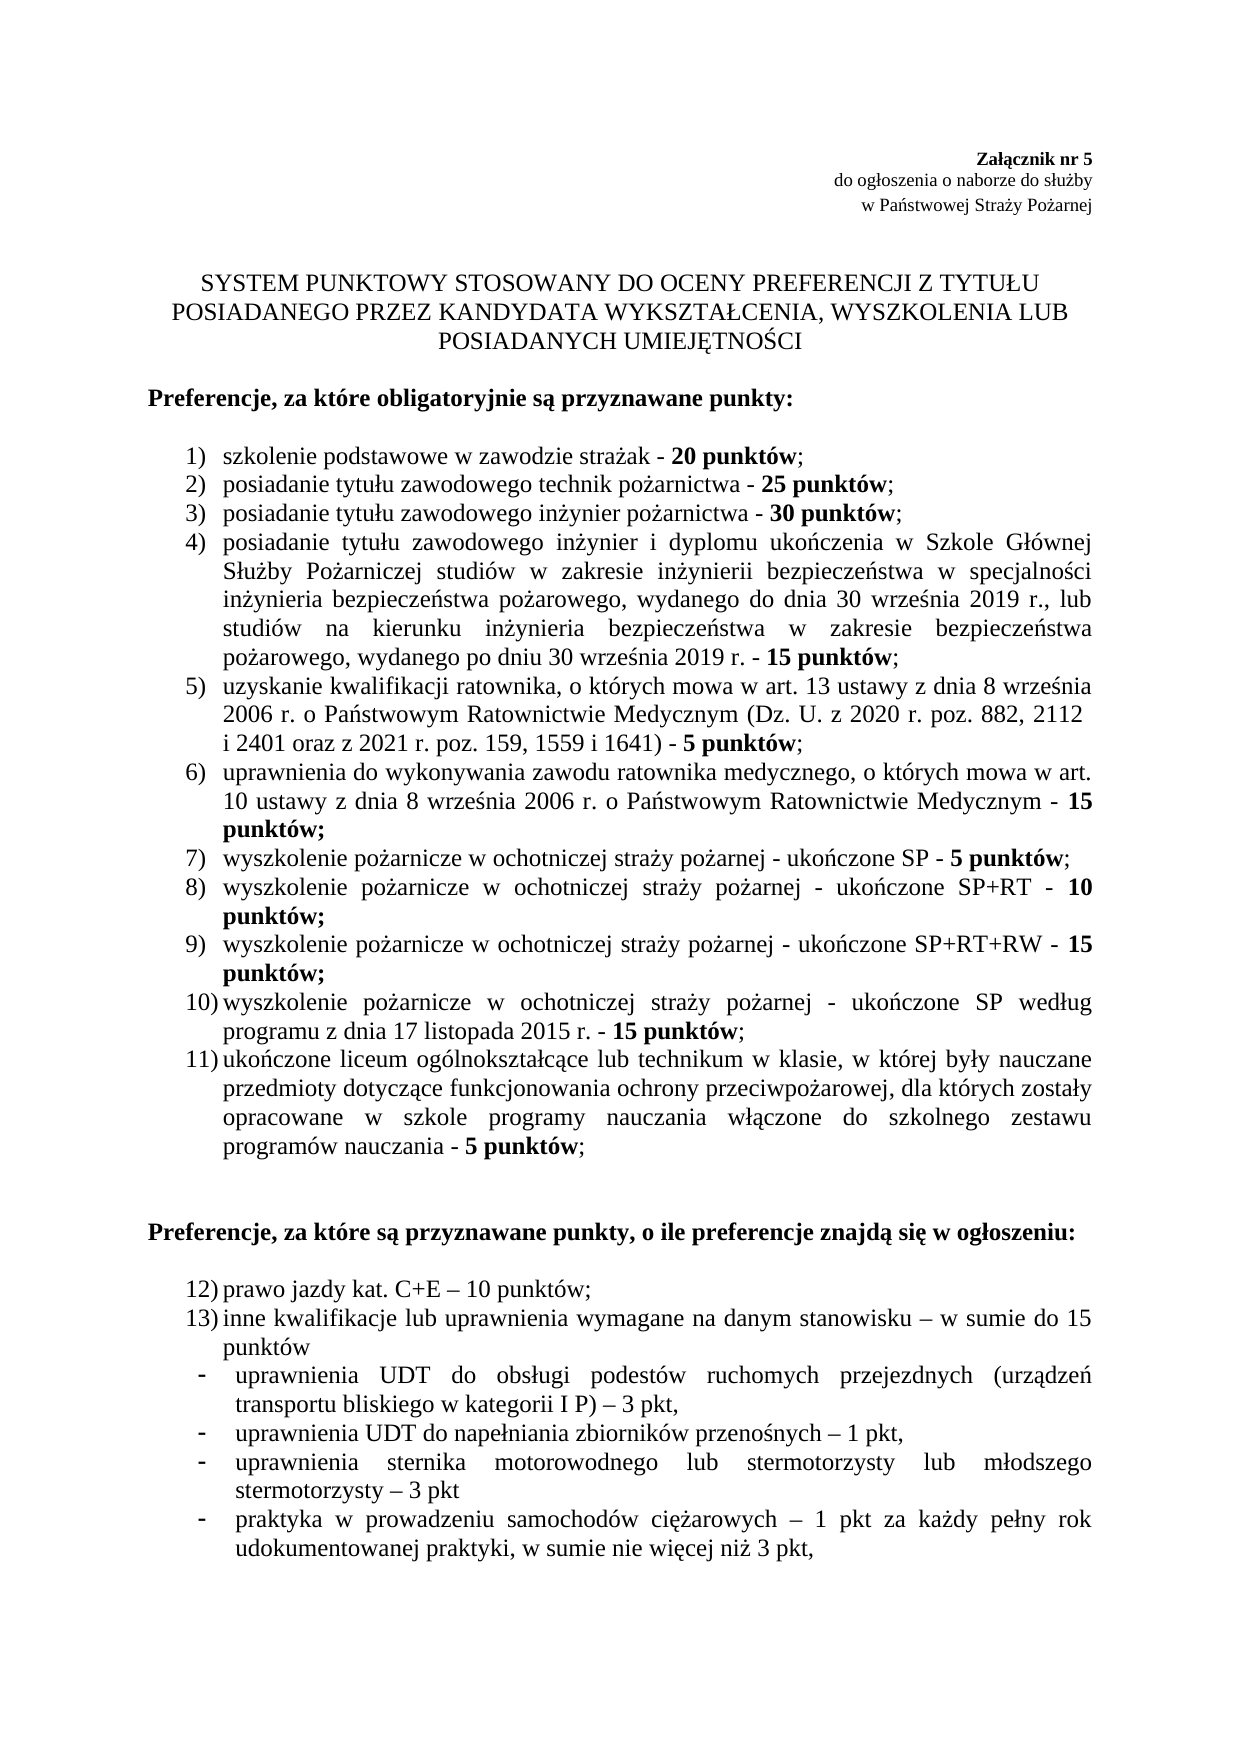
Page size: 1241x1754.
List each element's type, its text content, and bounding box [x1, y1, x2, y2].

list wyszkolenie pożarnicze w ochotniczej straży pożarnej - ukończone SP według programu z dnia 17 listopada 2015 r. - 15 punktów; [185, 987, 1093, 1044]
text do ogłoszenia o naborze do służby w Państwowej Straży Pożarnej [827, 169, 1093, 216]
list wyszkolenie pożarnicze w ochotniczej straży pożarnej - ukończone SP+RT - 10 punktów; [185, 872, 1093, 929]
list prawo jazdy kat. C+E – 10 punktów; [185, 1274, 1093, 1303]
list posiadanie tytułu zawodowego inżynier pożarnictwa - 30 punktów; [185, 498, 1093, 527]
list inne kwalifikacje lub uprawnienia wymagane na danym stanowisku – w sumie do 15 punktów [185, 1303, 1093, 1361]
list uprawnienia UDT do napełniania zbiorników przenośnych – 1 pkt, [198, 1418, 1093, 1447]
list ukończone liceum ogólnokształcące lub technikum w klasie, w której były nauczane przedmioty dotyczące funkcjonowania ochrony przeciwpożarowej, dla których zostały opracowane w szkole programy nauczania włączone do szkolnego zestawu programów nauczania - 5 punktów; [185, 1044, 1093, 1159]
list posiadanie tytułu zawodowego inżynier i dyplomu ukończenia w Szkole Głównej Służby Pożarniczej studiów w zakresie inżynierii bezpieczeństwa w specjalności inżynieria bezpieczeństwa pożarowego, wydanego do dnia 30 września 2019 r., lub studiów na kierunku inżynieria bezpieczeństwa w zakresie bezpieczeństwa pożarowego, wydanego po dniu 30 września 2019 r. - 15 punktów; [185, 527, 1093, 671]
list uzyskanie kwalifikacji ratownika, o których mowa w art. 13 ustawy z dnia 8 września 2006 r. o Państwowym Ratownictwie Medycznym (Dz. U. z 2020 r. poz. 882, 2112 i 2401 oraz z 2021 r. poz. 159, 1559 i 1641) - 5 punktów; [185, 671, 1093, 757]
text SYSTEM PUNKTOWY STOSOWANY DO OCENY PREFERENCJI Z TYTUŁU POSIADANEGO PRZEZ KANDYDATA WYKSZTAŁCENIA, WYSZKOLENIA LUB POSIADANYCH UMIEJĘTNOŚCI [148, 268, 1093, 354]
list uprawnienia UDT do obsługi podestów ruchomych przejezdnych (urządzeń transportu bliskiego w kategorii I P) – 3 pkt, [198, 1361, 1093, 1418]
text Preferencje, za które są przyznawane punkty, o ile preferencje znajdą się w ogłoszeniu: [148, 1217, 1093, 1246]
list wyszkolenie pożarnicze w ochotniczej straży pożarnej - ukończone SP - 5 punktów; [185, 843, 1093, 872]
text Załącznik nr 5 [148, 148, 1093, 169]
list szkolenie podstawowe w zawodzie strażak - 20 punktów; [185, 441, 1093, 469]
list wyszkolenie pożarnicze w ochotniczej straży pożarnej - ukończone SP+RT+RW - 15 punktów; [185, 929, 1093, 987]
text Preferencje, za które obligatoryjnie są przyznawane punkty: [148, 383, 1093, 412]
list posiadanie tytułu zawodowego technik pożarnictwa - 25 punktów; [185, 469, 1093, 498]
list uprawnienia do wykonywania zawodu ratownika medycznego, o których mowa w art. 10 ustawy z dnia 8 września 2006 r. o Państwowym Ratownictwie Medycznym - 15 punktów; [185, 757, 1093, 843]
list praktyka w prowadzeniu samochodów ciężarowych – 1 pkt za każdy pełny rok udokumentowanej praktyki, w sumie nie więcej niż 3 pkt, [198, 1504, 1093, 1562]
list uprawnienia sternika motorowodnego lub stermotorzysty lub młodszego stermotorzysty – 3 pkt [198, 1447, 1093, 1504]
